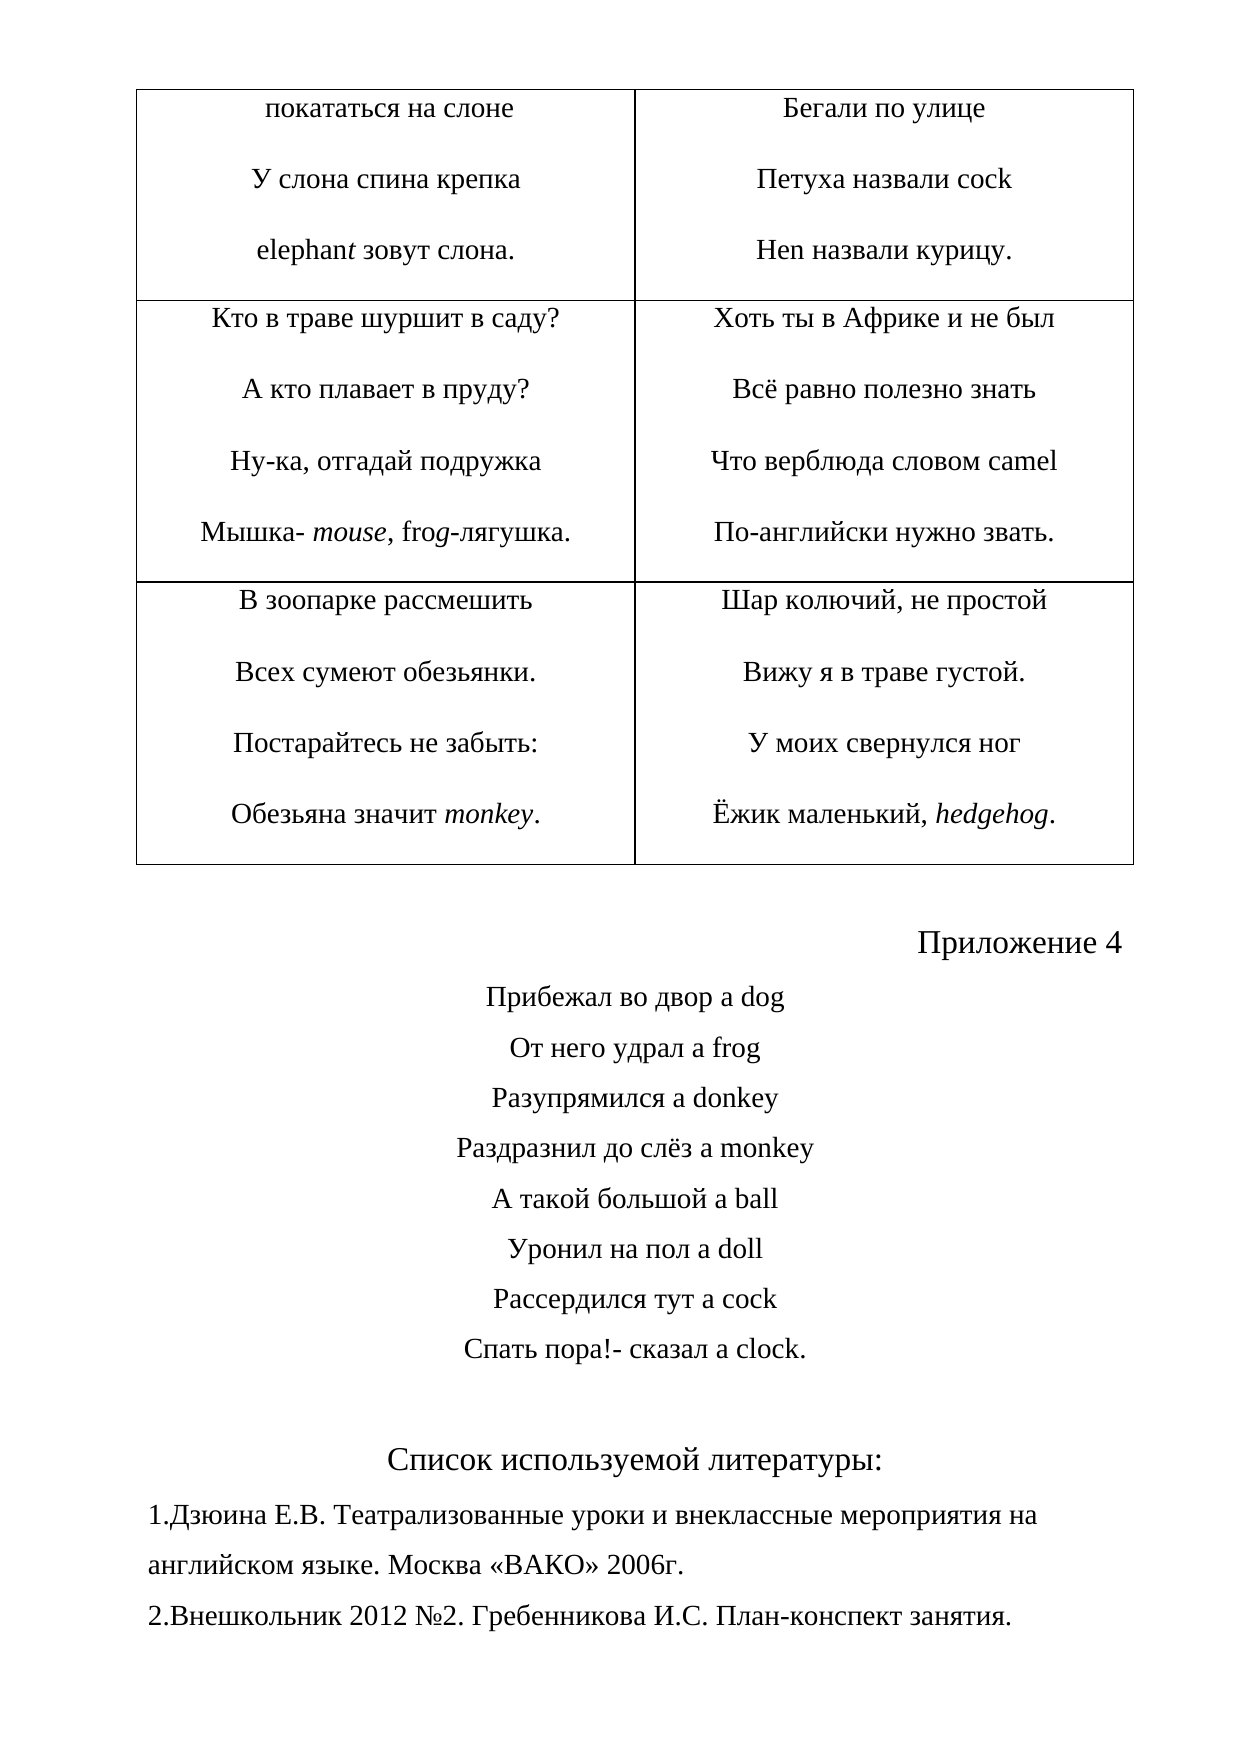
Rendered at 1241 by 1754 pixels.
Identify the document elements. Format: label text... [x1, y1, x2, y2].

text От него удрал a frog [148, 1030, 1122, 1063]
text 2.Внешкольник 2012 №2. Гребенникова И.С. План-конспект занятия. [148, 1598, 1122, 1631]
text Спать пора!- сказал a clock. [148, 1332, 1122, 1365]
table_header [137, 90, 634, 299]
table_cell Хоть ты в Африке и не был Всё равно полезно знать Что верблюда словом camel По-английски нужно звать. [636, 301, 1133, 581]
text А такой большой a ball [148, 1181, 1122, 1214]
table_cell Кто в траве шуршит в саду? А кто плавает в пруду? Ну-ка, отгадай подружка Мышка- mouse, frog-лягушка. [137, 301, 634, 581]
text Рассердился тут a cock [148, 1281, 1122, 1315]
table_cell В зоопарке рассмешить Всех сумеют обезьянки. Постарайтесь не забыть: Обезьяна значит monkey. [137, 583, 634, 863]
text Прибежал во двор a dog [148, 979, 1122, 1013]
text Приложение 4 [148, 922, 1122, 960]
text 1.Дзюина Е.В. Театрализованные уроки и внеклассные мероприятия на английском языке. Москва «ВАКО» 2006г. [148, 1497, 1122, 1581]
text Уронил на пол a doll [148, 1231, 1122, 1264]
table_cell Шар колючий, не простой Вижу я в траве густой. У моих свернулся ног Ёжик маленький, hedgehog. [636, 583, 1133, 863]
text Список используемой литературы: [148, 1439, 1122, 1478]
text Разупрямился a donkey [148, 1080, 1122, 1114]
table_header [636, 90, 1133, 299]
text Раздразнил до слёз a monkey [148, 1130, 1122, 1164]
